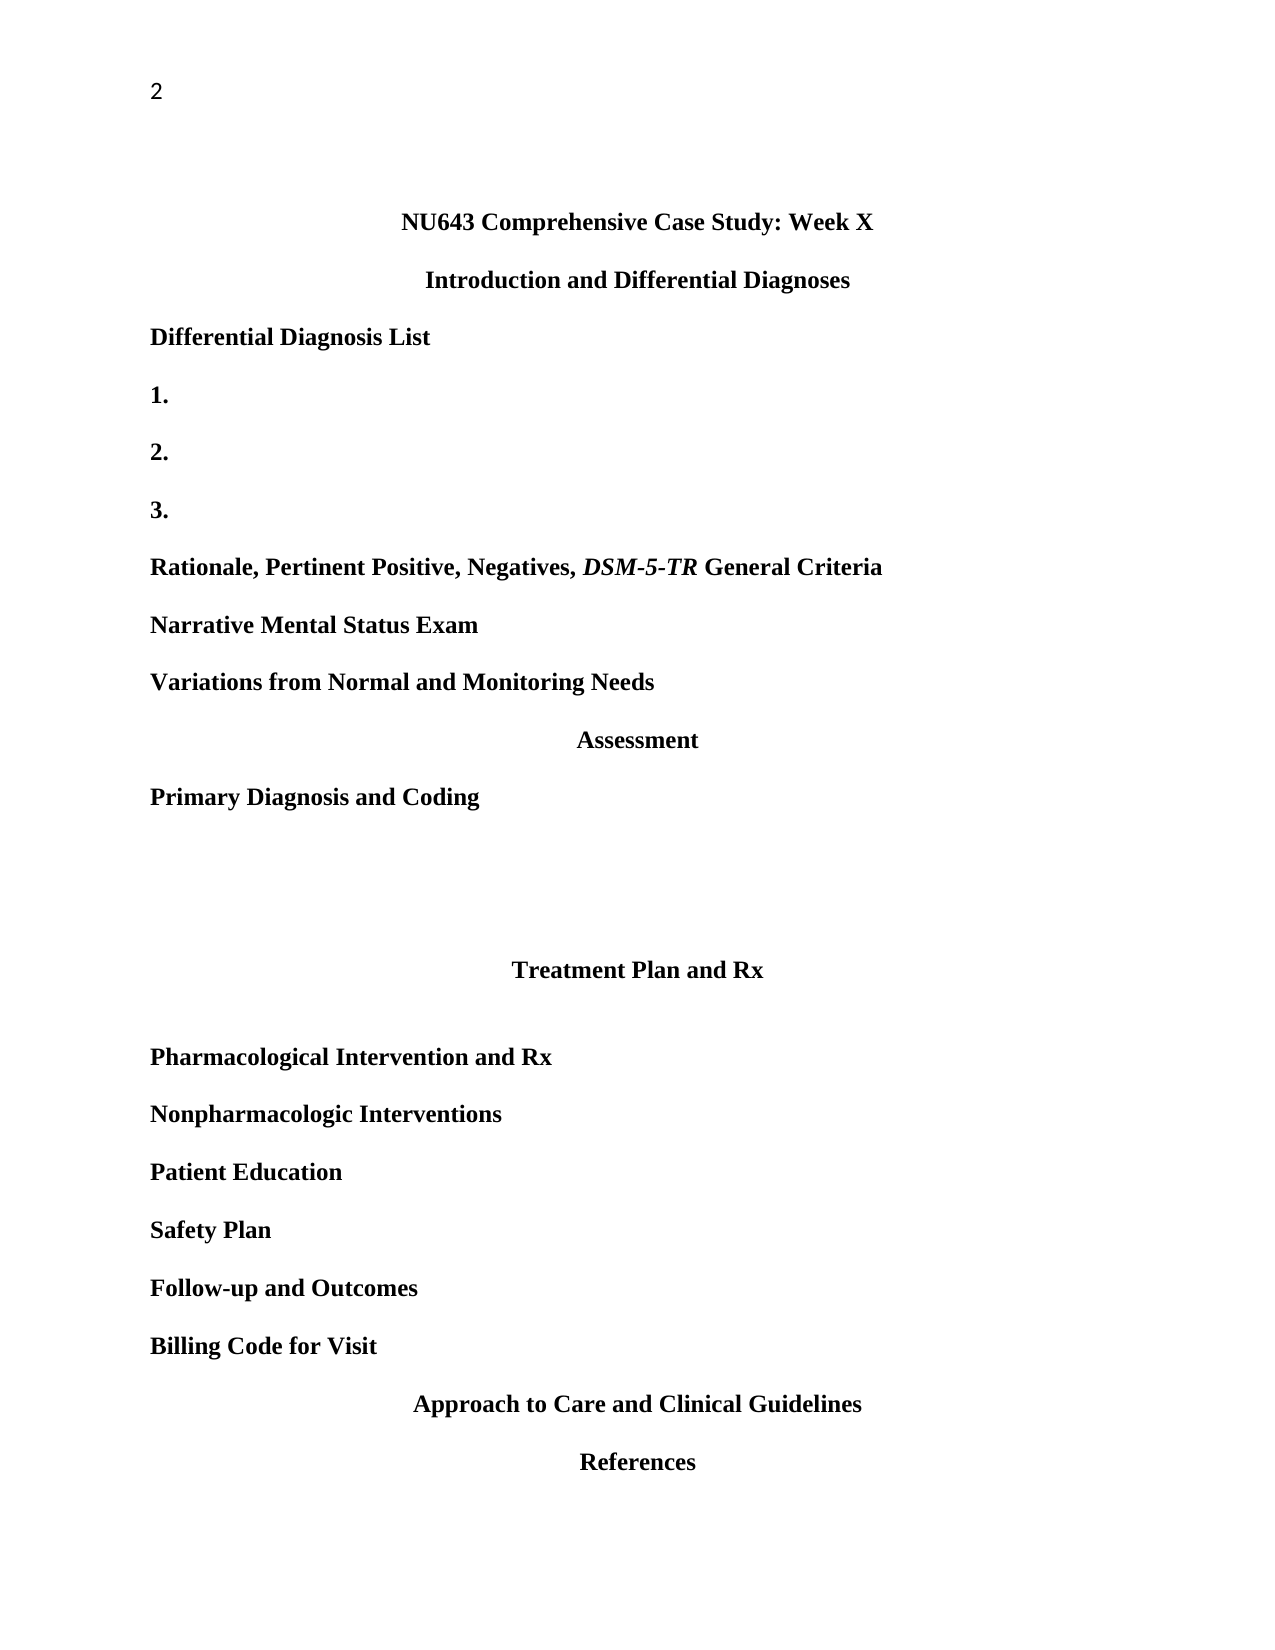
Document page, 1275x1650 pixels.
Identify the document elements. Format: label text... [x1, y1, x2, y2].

text Approach to Care and Clinical Guidelines [150, 1389, 1125, 1418]
text Nonpharmacologic Interventions [150, 1099, 1125, 1128]
text Patient Education [150, 1157, 1125, 1186]
text Safety Plan [150, 1215, 1125, 1244]
text Narrative Mental Status Exam [150, 610, 1125, 639]
text Differential Diagnosis List [150, 322, 1125, 351]
text Assessment [150, 725, 1125, 754]
text Primary Diagnosis and Coding [150, 782, 1125, 811]
text Variations from Normal and Monitoring Needs [150, 667, 1125, 696]
text Treatment Plan and Rx [150, 955, 1125, 984]
text Introduction and Differential Diagnoses [150, 265, 1125, 294]
text References [150, 1447, 1125, 1475]
text NU643 Comprehensive Case Study: Week X [150, 207, 1125, 236]
text Rationale, Pertinent Positive, Negatives, DSM-5-TR General Criteria [150, 552, 1125, 581]
text Pharmacological Intervention and Rx [150, 1042, 1125, 1070]
text 1. [150, 380, 1125, 409]
text Billing Code for Visit [150, 1331, 1125, 1360]
text 3. [150, 495, 1125, 524]
text 2. [150, 437, 1125, 466]
text Follow-up and Outcomes [150, 1273, 1125, 1302]
